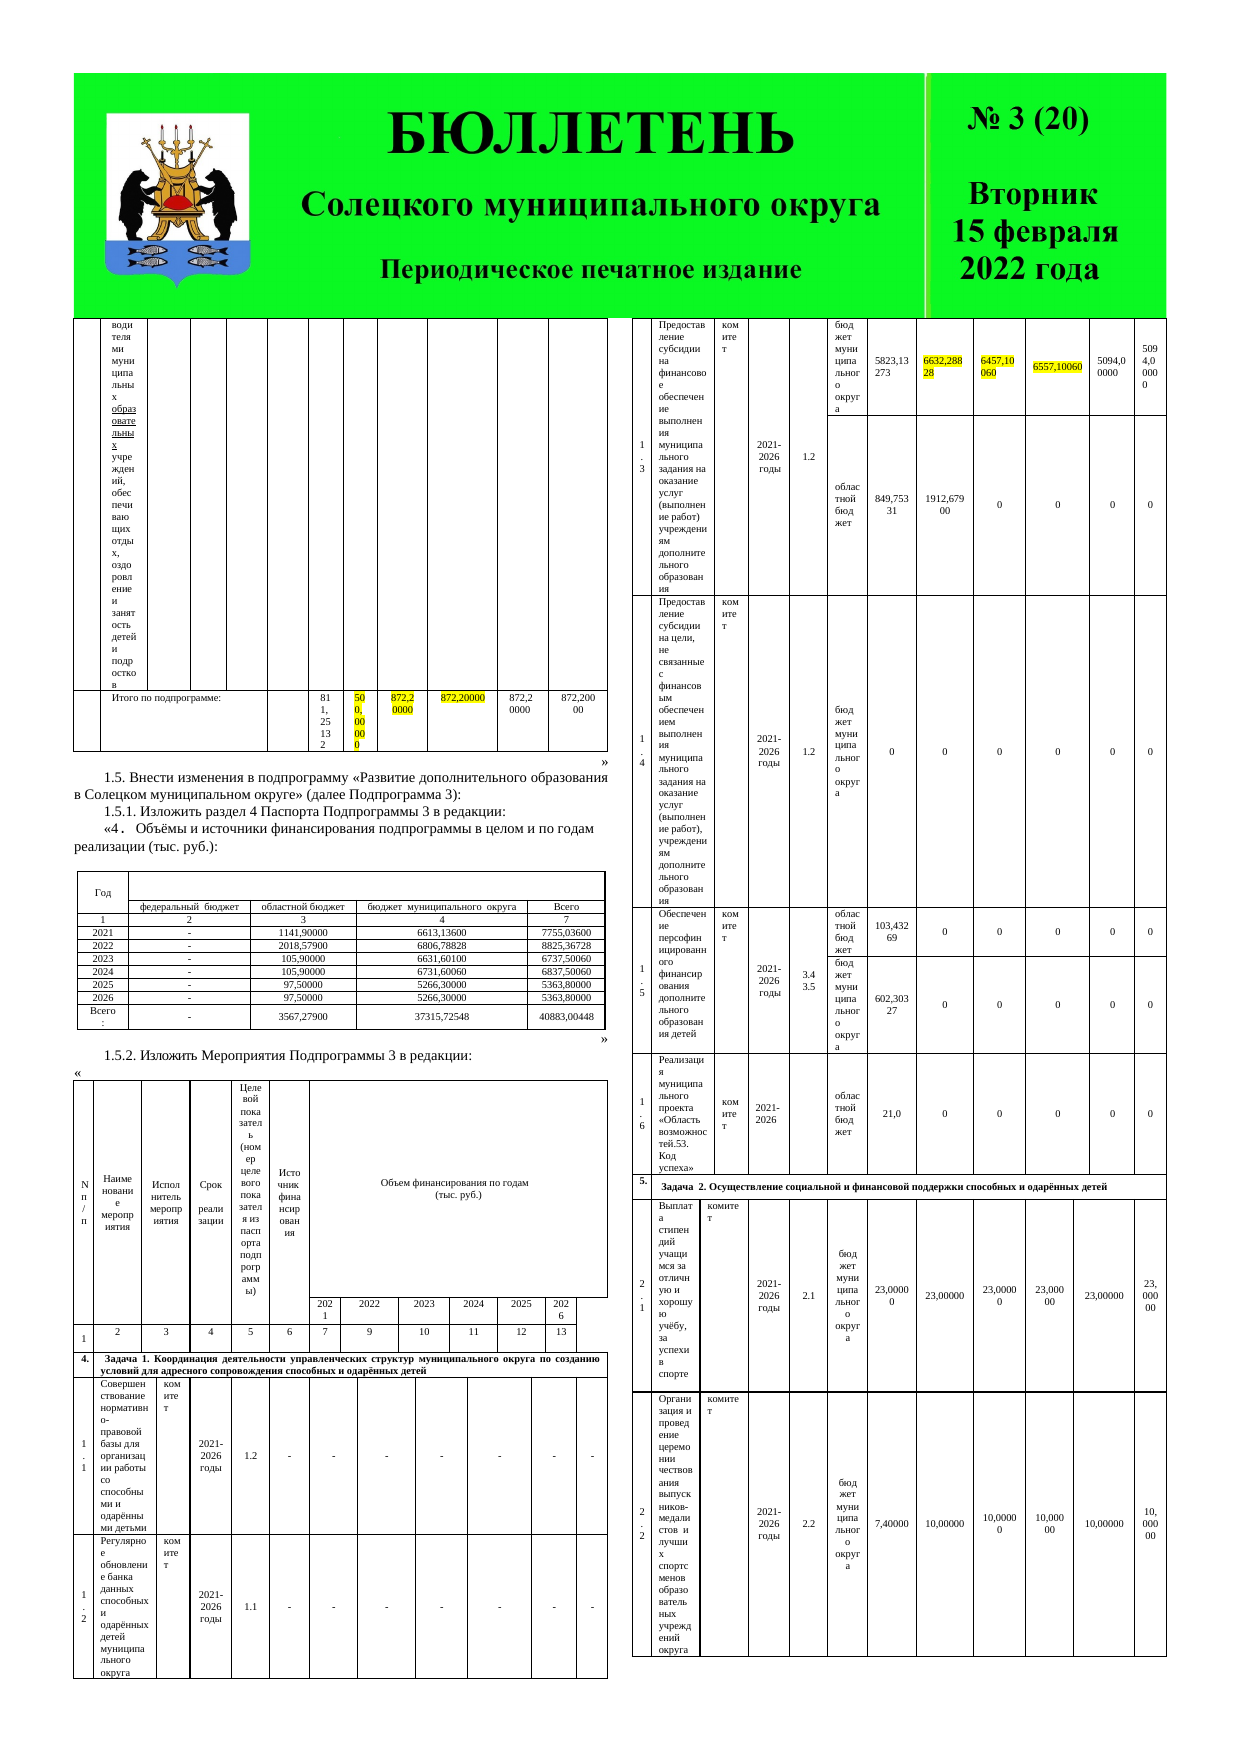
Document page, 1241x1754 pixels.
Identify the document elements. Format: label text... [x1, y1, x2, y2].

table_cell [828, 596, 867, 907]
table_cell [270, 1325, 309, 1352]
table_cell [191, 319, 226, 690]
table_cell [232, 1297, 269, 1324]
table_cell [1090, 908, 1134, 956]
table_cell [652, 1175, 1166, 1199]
text 1.5. Внести изменения в подпрограмму «Развитие дополнительного образования в Солецком муниципальном округе» (далее Подпрограмма 3): [74, 769, 608, 803]
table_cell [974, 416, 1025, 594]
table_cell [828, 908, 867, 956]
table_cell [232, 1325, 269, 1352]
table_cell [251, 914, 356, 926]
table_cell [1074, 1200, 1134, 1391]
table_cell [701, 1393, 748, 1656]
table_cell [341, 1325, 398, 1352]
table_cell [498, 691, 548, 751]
text «4. Объёмы и источники финансирования подпрограммы в целом и по годам реализации (тыс. руб.): [74, 819, 608, 854]
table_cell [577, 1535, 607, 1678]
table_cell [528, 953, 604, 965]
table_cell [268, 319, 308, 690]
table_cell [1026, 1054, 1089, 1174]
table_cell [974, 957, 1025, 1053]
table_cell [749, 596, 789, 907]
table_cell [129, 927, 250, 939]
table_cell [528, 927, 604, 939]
text 1.5.2. Изложить Мероприятия Подпрограммы 3 в редакции: [74, 1047, 608, 1063]
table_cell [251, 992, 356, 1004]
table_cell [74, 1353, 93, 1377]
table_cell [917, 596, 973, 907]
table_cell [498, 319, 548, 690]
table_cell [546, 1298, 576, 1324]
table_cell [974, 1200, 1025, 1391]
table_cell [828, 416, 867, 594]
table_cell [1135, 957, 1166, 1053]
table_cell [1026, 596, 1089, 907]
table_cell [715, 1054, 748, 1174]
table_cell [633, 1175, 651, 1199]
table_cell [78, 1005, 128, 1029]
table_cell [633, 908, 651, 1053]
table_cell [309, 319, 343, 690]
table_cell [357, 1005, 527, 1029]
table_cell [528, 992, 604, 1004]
text » [74, 1030, 608, 1047]
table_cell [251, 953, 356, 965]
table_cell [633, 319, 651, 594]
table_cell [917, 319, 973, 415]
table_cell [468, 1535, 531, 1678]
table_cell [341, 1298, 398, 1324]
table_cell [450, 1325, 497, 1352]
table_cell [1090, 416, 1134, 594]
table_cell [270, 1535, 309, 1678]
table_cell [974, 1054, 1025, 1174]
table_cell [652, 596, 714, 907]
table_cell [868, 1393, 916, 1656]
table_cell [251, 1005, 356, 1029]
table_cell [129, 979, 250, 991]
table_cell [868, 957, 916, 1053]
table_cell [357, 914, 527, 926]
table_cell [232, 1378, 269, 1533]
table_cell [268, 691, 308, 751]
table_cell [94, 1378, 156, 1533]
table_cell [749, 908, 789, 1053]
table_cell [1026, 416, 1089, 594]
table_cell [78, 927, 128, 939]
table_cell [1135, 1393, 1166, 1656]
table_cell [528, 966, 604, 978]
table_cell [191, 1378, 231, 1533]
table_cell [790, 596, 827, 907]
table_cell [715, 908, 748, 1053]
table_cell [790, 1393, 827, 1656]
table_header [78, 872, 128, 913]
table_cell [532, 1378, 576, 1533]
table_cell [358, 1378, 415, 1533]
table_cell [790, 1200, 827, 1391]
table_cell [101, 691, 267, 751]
picture [73, 73, 1167, 318]
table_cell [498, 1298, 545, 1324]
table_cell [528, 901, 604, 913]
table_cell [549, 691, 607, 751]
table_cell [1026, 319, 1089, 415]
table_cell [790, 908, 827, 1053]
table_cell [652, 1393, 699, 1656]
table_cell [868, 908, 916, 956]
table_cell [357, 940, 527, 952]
text « [74, 1063, 608, 1080]
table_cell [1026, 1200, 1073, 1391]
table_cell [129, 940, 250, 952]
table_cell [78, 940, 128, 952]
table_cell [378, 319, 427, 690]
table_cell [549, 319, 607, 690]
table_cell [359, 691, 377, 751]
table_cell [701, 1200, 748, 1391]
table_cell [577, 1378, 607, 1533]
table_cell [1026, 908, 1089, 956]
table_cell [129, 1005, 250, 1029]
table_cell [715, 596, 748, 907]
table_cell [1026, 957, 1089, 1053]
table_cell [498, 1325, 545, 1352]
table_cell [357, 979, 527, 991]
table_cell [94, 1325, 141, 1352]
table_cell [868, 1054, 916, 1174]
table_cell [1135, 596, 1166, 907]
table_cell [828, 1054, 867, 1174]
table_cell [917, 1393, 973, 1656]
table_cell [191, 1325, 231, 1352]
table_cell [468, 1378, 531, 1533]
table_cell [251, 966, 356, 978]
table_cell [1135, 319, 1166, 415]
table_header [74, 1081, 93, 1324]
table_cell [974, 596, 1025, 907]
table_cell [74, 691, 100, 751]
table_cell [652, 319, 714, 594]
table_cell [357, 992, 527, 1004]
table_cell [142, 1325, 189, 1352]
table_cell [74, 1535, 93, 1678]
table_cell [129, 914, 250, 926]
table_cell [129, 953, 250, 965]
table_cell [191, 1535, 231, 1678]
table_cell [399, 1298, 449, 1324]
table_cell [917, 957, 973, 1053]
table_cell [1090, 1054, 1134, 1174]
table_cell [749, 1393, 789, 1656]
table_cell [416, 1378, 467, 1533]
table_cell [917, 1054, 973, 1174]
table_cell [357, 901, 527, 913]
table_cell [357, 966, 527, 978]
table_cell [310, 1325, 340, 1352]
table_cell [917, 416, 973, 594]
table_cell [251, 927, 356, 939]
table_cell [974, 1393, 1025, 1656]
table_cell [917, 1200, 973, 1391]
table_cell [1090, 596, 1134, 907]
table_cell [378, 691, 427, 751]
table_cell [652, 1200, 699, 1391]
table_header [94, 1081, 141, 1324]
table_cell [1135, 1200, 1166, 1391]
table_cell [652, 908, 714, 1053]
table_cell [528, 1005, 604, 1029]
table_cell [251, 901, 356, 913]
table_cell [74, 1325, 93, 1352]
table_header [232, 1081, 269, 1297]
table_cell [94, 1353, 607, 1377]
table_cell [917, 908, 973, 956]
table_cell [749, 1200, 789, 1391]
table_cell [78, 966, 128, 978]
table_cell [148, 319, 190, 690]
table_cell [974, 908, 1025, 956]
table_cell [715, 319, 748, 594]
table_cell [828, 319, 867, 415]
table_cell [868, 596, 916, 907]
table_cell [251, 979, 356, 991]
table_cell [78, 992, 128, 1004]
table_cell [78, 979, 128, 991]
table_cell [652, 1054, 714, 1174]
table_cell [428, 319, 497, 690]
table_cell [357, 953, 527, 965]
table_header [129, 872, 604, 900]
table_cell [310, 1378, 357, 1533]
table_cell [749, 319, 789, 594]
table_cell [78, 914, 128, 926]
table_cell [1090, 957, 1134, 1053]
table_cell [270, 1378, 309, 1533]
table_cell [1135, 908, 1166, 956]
text 1.5.1. Изложить раздел 4 Паспорта Подпрограммы 3 в редакции: [74, 803, 608, 819]
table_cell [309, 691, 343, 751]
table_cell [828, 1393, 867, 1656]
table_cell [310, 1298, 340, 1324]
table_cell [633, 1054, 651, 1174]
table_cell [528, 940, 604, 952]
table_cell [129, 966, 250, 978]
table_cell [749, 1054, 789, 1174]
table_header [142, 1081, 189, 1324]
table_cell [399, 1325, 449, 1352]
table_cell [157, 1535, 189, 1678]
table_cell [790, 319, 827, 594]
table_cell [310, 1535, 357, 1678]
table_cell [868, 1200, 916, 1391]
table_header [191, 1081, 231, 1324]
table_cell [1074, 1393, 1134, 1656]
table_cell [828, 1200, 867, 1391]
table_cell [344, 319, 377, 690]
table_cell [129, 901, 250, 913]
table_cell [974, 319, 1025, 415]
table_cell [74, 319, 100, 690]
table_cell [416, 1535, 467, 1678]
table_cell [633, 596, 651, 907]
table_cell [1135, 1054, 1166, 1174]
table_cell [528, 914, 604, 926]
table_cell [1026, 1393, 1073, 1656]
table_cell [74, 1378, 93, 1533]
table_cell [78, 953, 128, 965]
text » [74, 752, 608, 769]
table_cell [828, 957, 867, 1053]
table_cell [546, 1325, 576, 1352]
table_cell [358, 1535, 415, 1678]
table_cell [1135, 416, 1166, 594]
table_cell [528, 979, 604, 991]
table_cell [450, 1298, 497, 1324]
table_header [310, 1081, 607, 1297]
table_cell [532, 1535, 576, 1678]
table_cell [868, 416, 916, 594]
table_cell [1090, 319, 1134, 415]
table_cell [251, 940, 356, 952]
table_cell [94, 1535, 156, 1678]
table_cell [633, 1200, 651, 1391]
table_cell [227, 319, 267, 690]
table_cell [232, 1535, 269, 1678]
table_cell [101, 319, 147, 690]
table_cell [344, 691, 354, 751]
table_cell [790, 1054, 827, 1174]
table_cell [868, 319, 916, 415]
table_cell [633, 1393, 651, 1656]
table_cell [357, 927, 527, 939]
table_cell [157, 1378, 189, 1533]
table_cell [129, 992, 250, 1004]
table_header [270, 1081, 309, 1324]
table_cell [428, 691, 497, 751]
